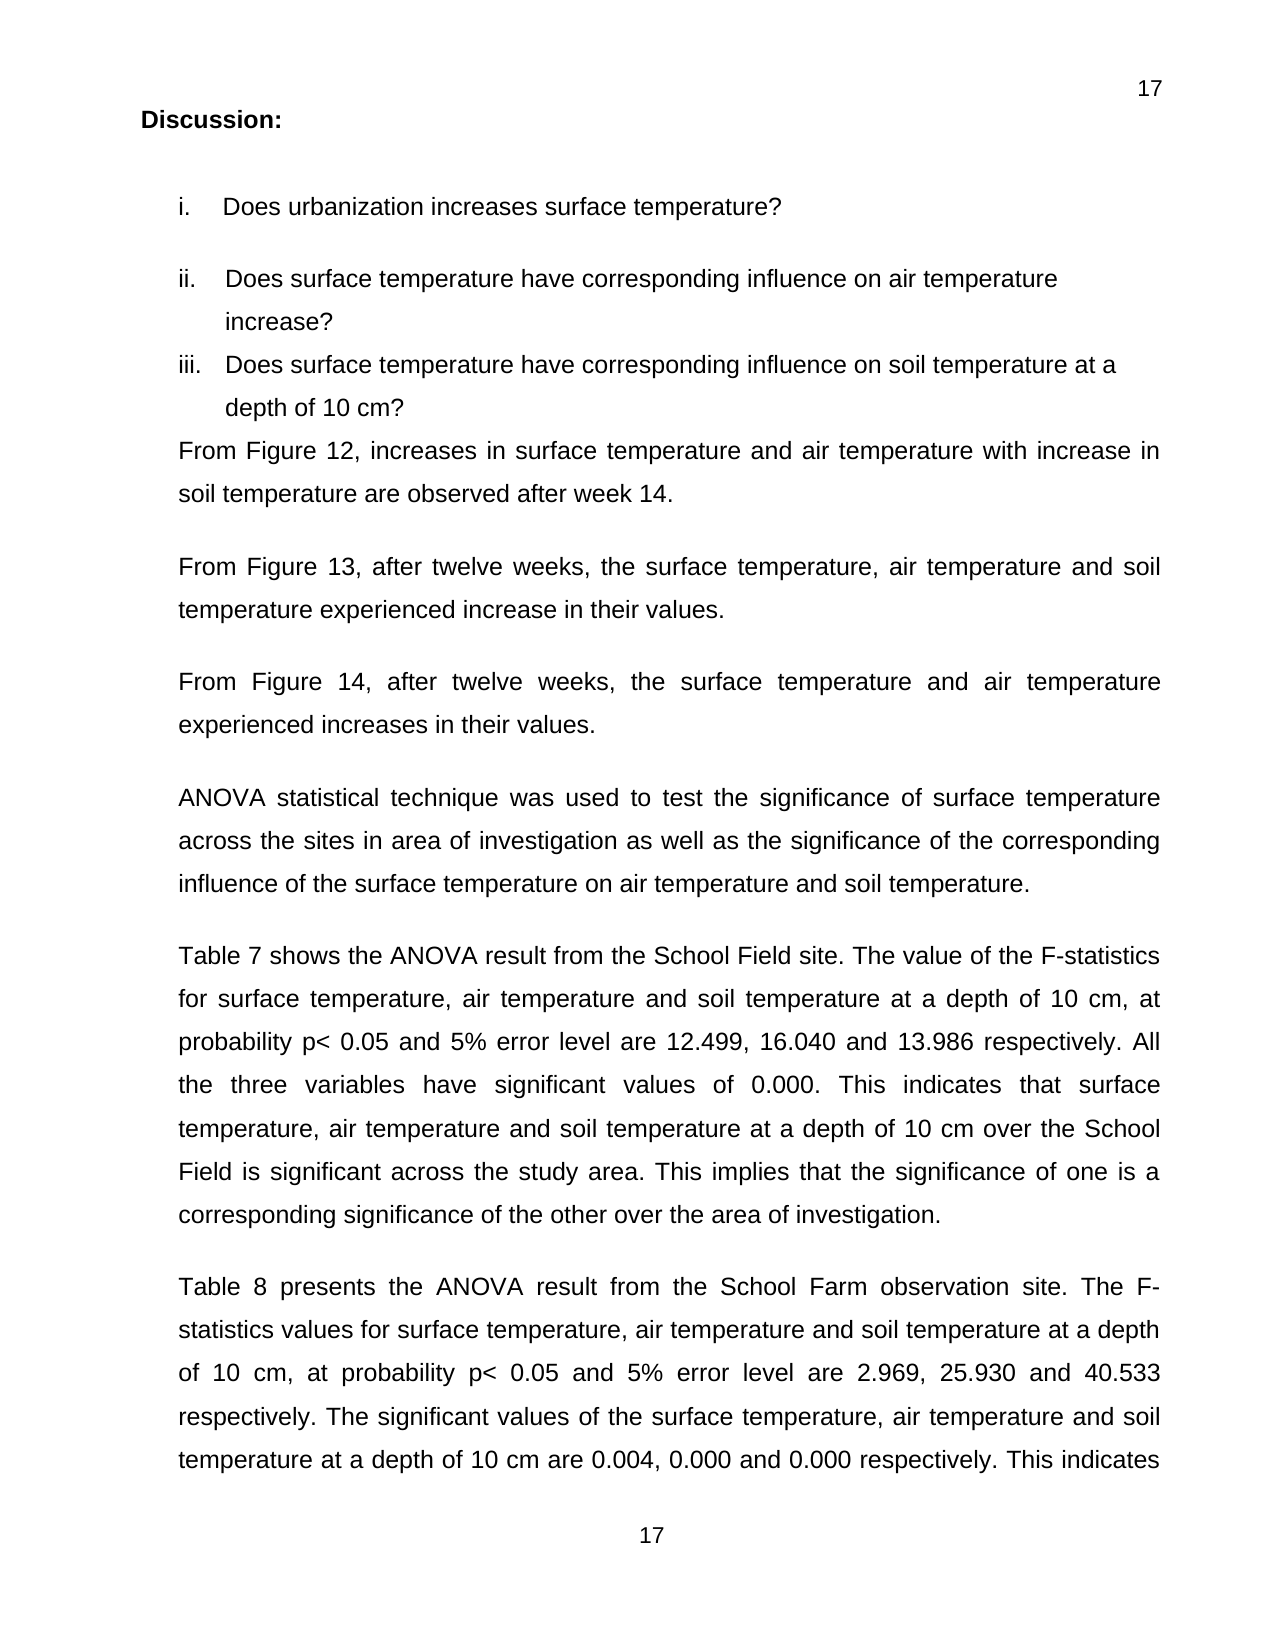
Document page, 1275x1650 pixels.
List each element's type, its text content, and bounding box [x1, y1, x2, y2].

list Does surface temperature have corresponding influence on air temperature increase? [178, 264, 1162, 336]
text Table 7 shows the ANOVA result from the School Field site. The value of the F-statistics for surface temperature, air temperature and soil temperature at a depth of 10 cm, at probability p< 0.05 and 5% error level are 12.499, 16.040 and 13.986 respectively. All the three variables have significant values of 0.000. This indicates that surface temperature, air temperature and soil temperature at a depth of 10 cm over the School Field is significant across the study area. This implies that the significance of one is a corresponding significance of the other over the area of investigation. [178, 941, 1162, 1228]
text Discussion: [141, 105, 1162, 134]
list Does urbanization increases surface temperature? [178, 191, 1162, 220]
list Does surface temperature have corresponding influence on soil temperature at a depth of 10 cm? [178, 350, 1162, 422]
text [178, 1272, 1162, 1473]
text ANOVA statistical technique was used to test the significance of surface temperature across the sites in area of investigation as well as the significance of the corresponding influence of the surface temperature on air temperature and soil temperature. [178, 782, 1162, 897]
text From Figure 13, after twelve weeks, the surface temperature, air temperature and soil temperature experienced increase in their values. [178, 552, 1162, 623]
text From Figure 12, increases in surface temperature and air temperature with increase in soil temperature are observed after week 14. [178, 436, 1162, 508]
text From Figure 14, after twelve weeks, the surface temperature and air temperature experienced increases in their values. [178, 667, 1162, 739]
